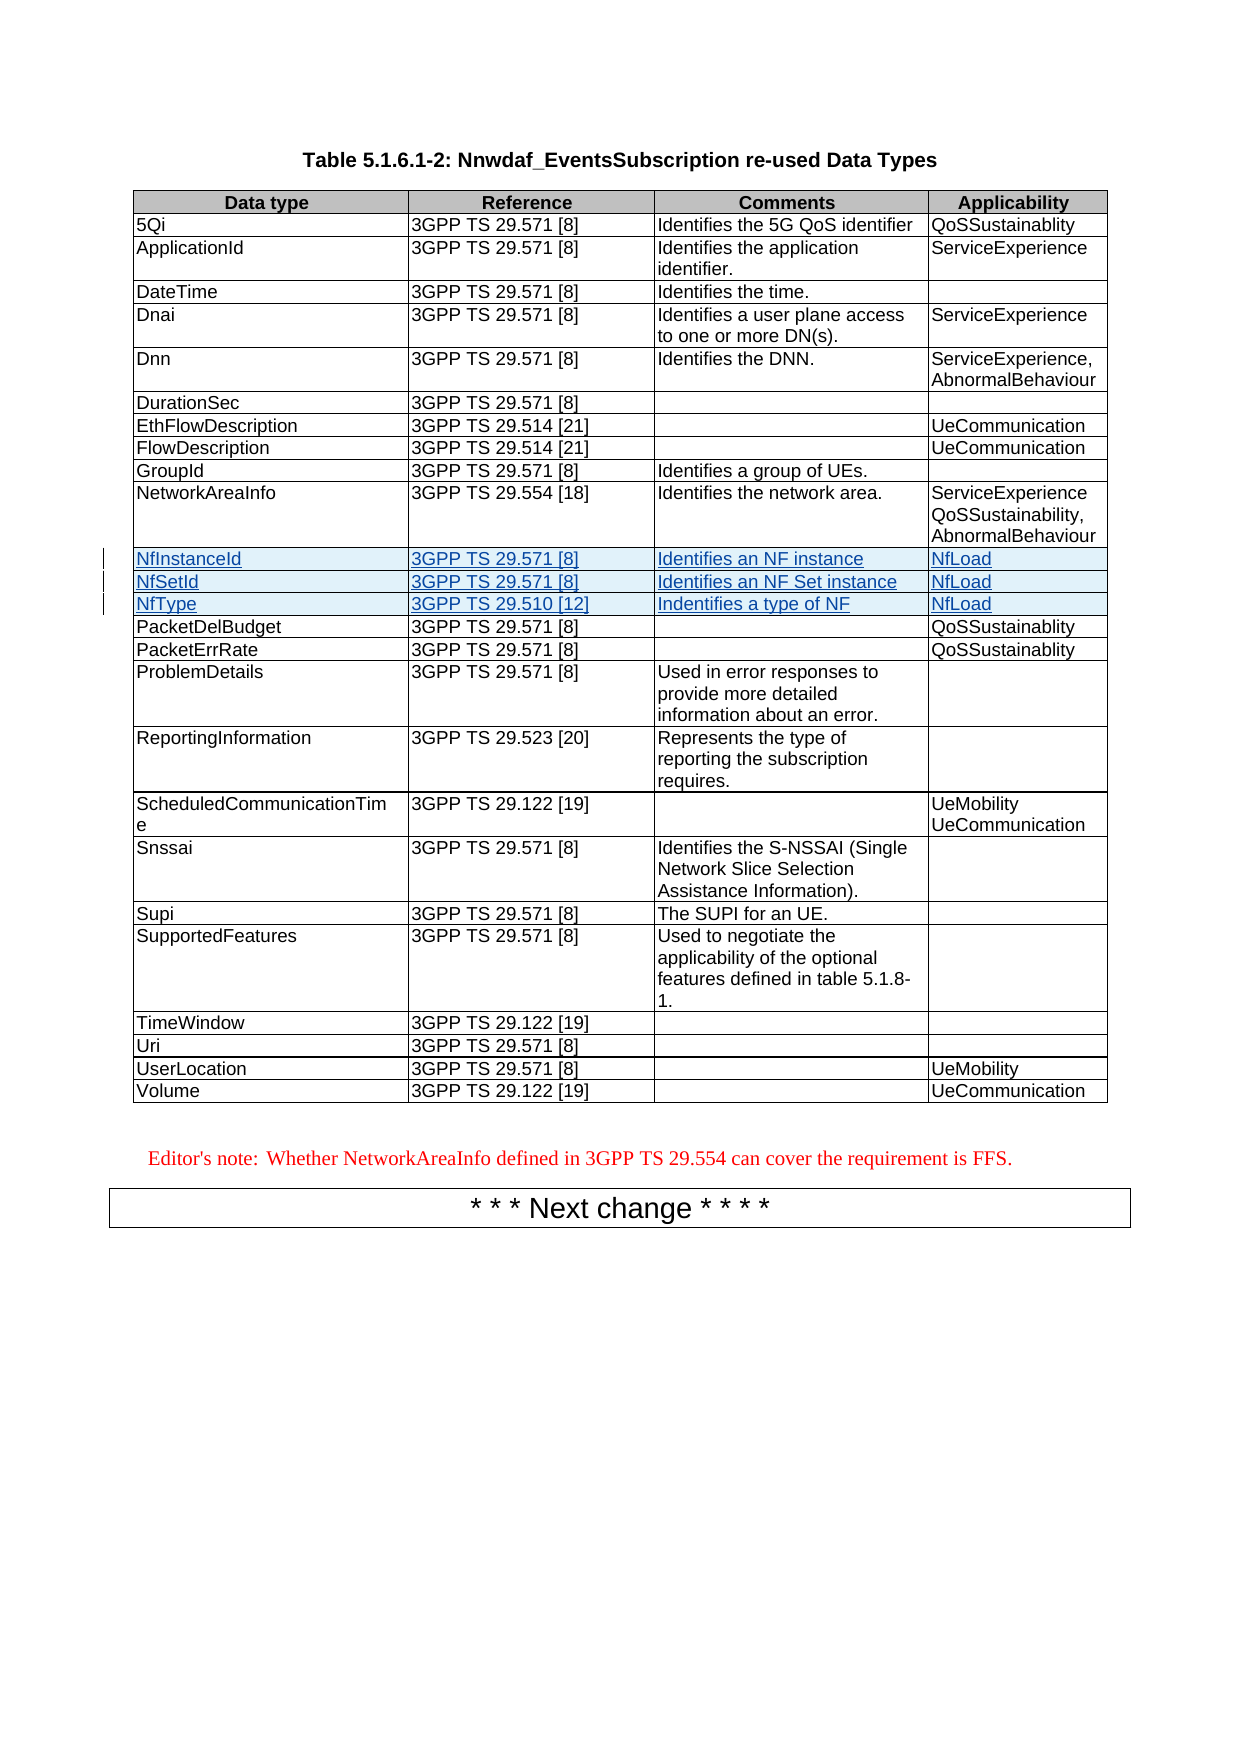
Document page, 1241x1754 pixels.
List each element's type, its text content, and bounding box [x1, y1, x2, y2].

table_cell PacketErrRate [134, 638, 408, 660]
table_cell [929, 727, 1107, 791]
table_cell Dnn [134, 348, 408, 391]
table_cell [655, 1035, 928, 1056]
table_cell [929, 902, 1107, 924]
table_cell 3GPP TS 29.514 [21] [409, 437, 654, 458]
table_cell [929, 1012, 1107, 1034]
table_cell [655, 1012, 928, 1034]
table_cell GroupId [134, 460, 408, 481]
table_cell PacketDelBudget [134, 616, 408, 637]
table_cell [655, 616, 928, 637]
table_cell ServiceExperience QoSSustainability, AbnormalBehaviour [929, 482, 1107, 547]
table_cell 3GPP TS 29.571 [8] [409, 1058, 654, 1079]
table_cell Identifies the S-NSSAI (Single Network Slice Selection Assistance Information). [655, 837, 928, 901]
table_cell [655, 437, 928, 458]
table_cell 3GPP TS 29.571 [8] [409, 460, 654, 481]
table_cell Identifies the DNN. [655, 348, 928, 391]
table_cell [929, 925, 1107, 1011]
table_cell Identifies a user plane access to one or more DN(s). [655, 304, 928, 347]
table_cell 3GPP TS 29.571 [8] [409, 304, 654, 347]
table_cell Used in error responses to provide more detailed information about an error. [655, 661, 928, 726]
table_cell Used to negotiate the applicability of the optional features defined in table 5.1.8-1. [655, 925, 928, 1011]
text Table 5.1.6.1-2: Nnwdaf_EventsSubscription re-used Data Types [118, 148, 1122, 172]
table_cell 3GPP TS 29.571 [8] [409, 237, 654, 280]
text * * * Next change * * * * [110, 1189, 1130, 1227]
table_cell 3GPP TS 29.571 [8] [409, 661, 654, 726]
table_cell Identifies a group of UEs. [655, 460, 928, 481]
table_cell Identifies the application identifier. [655, 237, 928, 280]
table_cell ApplicationId [134, 237, 408, 280]
table_cell [929, 460, 1107, 481]
table_cell 3GPP TS 29.571 [8] [409, 638, 654, 660]
table_cell ServiceExperience [929, 237, 1107, 280]
table_cell Identifies the time. [655, 281, 928, 302]
table_cell 3GPP TS 29.122 [19] [409, 793, 654, 836]
table_cell 3GPP TS 29.122 [19] [409, 1012, 654, 1034]
table_cell Identifies the 5G QoS identifier [655, 214, 928, 236]
table_cell 3GPP TS 29.554 [18] [409, 482, 654, 547]
table_cell Volume [134, 1080, 408, 1102]
table_cell QoSSustainablity [929, 638, 1107, 660]
table_cell 3GPP TS 29.571 [8] [409, 837, 654, 901]
table_cell UeCommunication [929, 1080, 1107, 1102]
table_cell Dnai [134, 304, 408, 347]
table_cell SupportedFeatures [134, 925, 408, 1011]
table_cell QoSSustainablity [929, 214, 1107, 236]
table_cell [655, 793, 928, 836]
table_cell ServiceExperience [929, 304, 1107, 347]
table_cell 3GPP TS 29.571 [8] [409, 925, 654, 1011]
table_cell 3GPP TS 29.571 [8] [409, 902, 654, 924]
table_cell DurationSec [134, 392, 408, 413]
table_cell FlowDescription [134, 437, 408, 458]
table_header Data type [134, 191, 408, 213]
table_cell UeMobility UeCommunication [929, 793, 1107, 836]
table_cell [929, 281, 1107, 302]
table_cell ScheduledCommunicationTime [134, 793, 408, 836]
table_header Comments [655, 191, 928, 213]
table_cell 3GPP TS 29.523 [20] [409, 727, 654, 791]
table_cell Represents the type of reporting the subscription requires. [655, 727, 928, 791]
table_cell UeCommunication [929, 414, 1107, 436]
table_cell DateTime [134, 281, 408, 302]
table_header Applicability [929, 191, 1107, 213]
table_cell 3GPP TS 29.571 [8] [409, 1035, 654, 1056]
table_cell 3GPP TS 29.571 [8] [409, 616, 654, 637]
table_cell [929, 392, 1107, 413]
table_cell EthFlowDescription [134, 414, 408, 436]
table_cell QoSSustainablity [929, 616, 1107, 637]
table_cell 3GPP TS 29.122 [19] [409, 1080, 654, 1102]
text Editor's note: Whether NetworkAreaInfo defined in 3GPP TS 29.554 can cover the requirement is FFS. [148, 1145, 1122, 1169]
table_cell 3GPP TS 29.571 [8] [409, 348, 654, 391]
table_cell [929, 837, 1107, 901]
table_cell Supi [134, 902, 408, 924]
table_cell 3GPP TS 29.571 [8] [409, 392, 654, 413]
table_cell Uri [134, 1035, 408, 1056]
table_cell [929, 1035, 1107, 1056]
table_cell [655, 392, 928, 413]
table_cell TimeWindow [134, 1012, 408, 1034]
table_cell UeMobility [929, 1058, 1107, 1079]
table_cell 3GPP TS 29.571 [8] [409, 281, 654, 302]
table_cell NetworkAreaInfo [134, 482, 408, 547]
table_cell [655, 638, 928, 660]
table_cell Snssai [134, 837, 408, 901]
table_cell Identifies the network area. [655, 482, 928, 547]
table_header Reference [409, 191, 654, 213]
table_cell 3GPP TS 29.571 [8] [409, 214, 654, 236]
table_cell ServiceExperience, AbnormalBehaviour [929, 348, 1107, 391]
table_cell 5Qi [134, 214, 408, 236]
table_cell ProblemDetails [134, 661, 408, 726]
table_cell [929, 661, 1107, 726]
table_cell [655, 1058, 928, 1079]
table_cell [655, 1080, 928, 1102]
table_cell UeCommunication [929, 437, 1107, 458]
table_cell UserLocation [134, 1058, 408, 1079]
table_cell 3GPP TS 29.514 [21] [409, 414, 654, 436]
table_cell ReportingInformation [134, 727, 408, 791]
table_cell [655, 414, 928, 436]
table_cell The SUPI for an UE. [655, 902, 928, 924]
